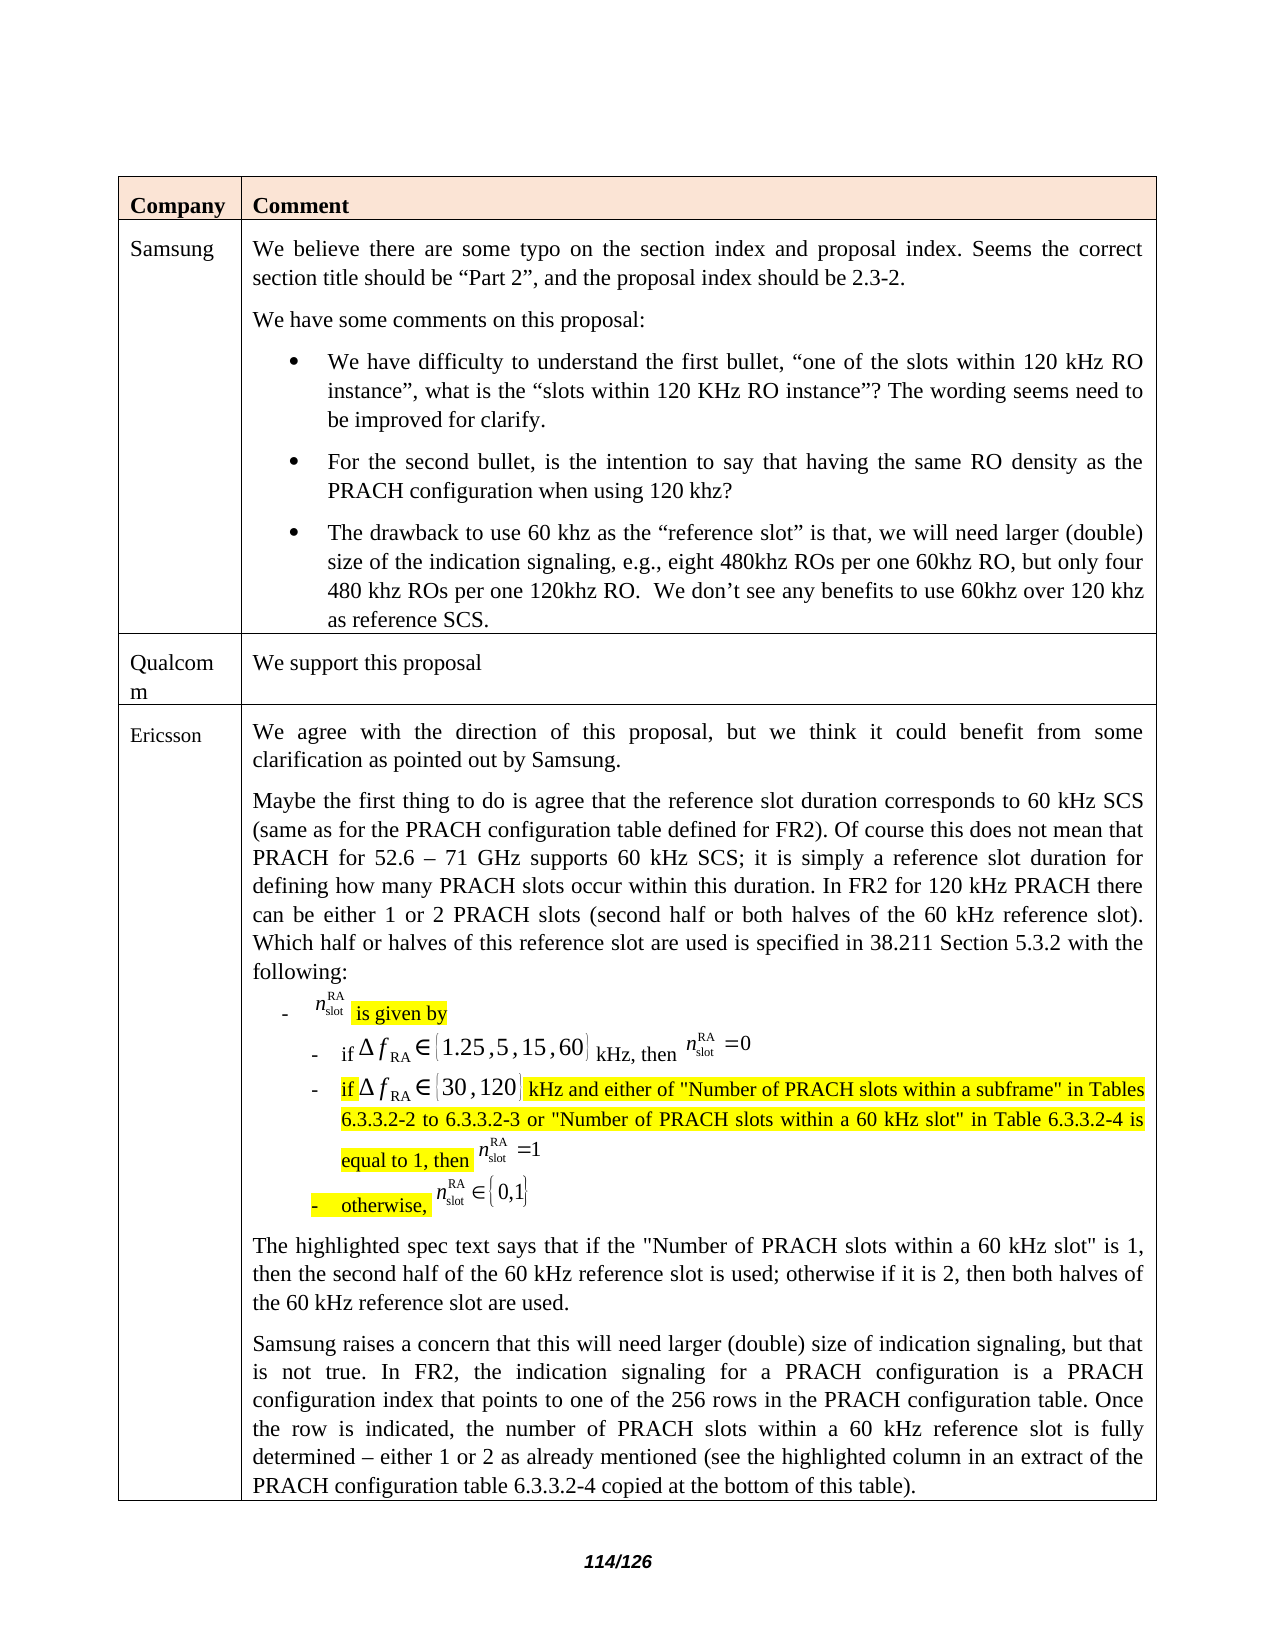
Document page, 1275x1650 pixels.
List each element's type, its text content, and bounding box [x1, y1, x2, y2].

table_cell We believe there are some typo on the section index and proposal index. Seems the correct section title should be “Part 2”, and the proposal index should be 2.3-2. We have some comments on this proposal: We have difficulty to understand the first bullet, “one of the slots within 120 kHz RO instance”, what is the “slots within 120 KHz RO instance”? The wording seems need to be improved for clarify. For the second bullet, is the intention to say that having the same RO density as the PRACH configuration when using 120 khz? The drawback to use 60 khz as the “reference slot” is that, we will need larger (double) size of the indication signaling, e.g., eight 480khz ROs per one 60khz RO, but only four 480 khz ROs per one 120khz RO. We don’t see any benefits to use 60khz over 120 khz as reference SCS. [242, 220, 1156, 632]
table_header Company [119, 177, 241, 219]
table_cell Ericsson [119, 705, 241, 1500]
table_cell Qualcomm [119, 634, 241, 704]
table_cell Samsung [119, 220, 241, 632]
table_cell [242, 705, 1156, 1500]
table_cell We support this proposal [242, 634, 1156, 704]
table_header Comment [242, 177, 1156, 219]
